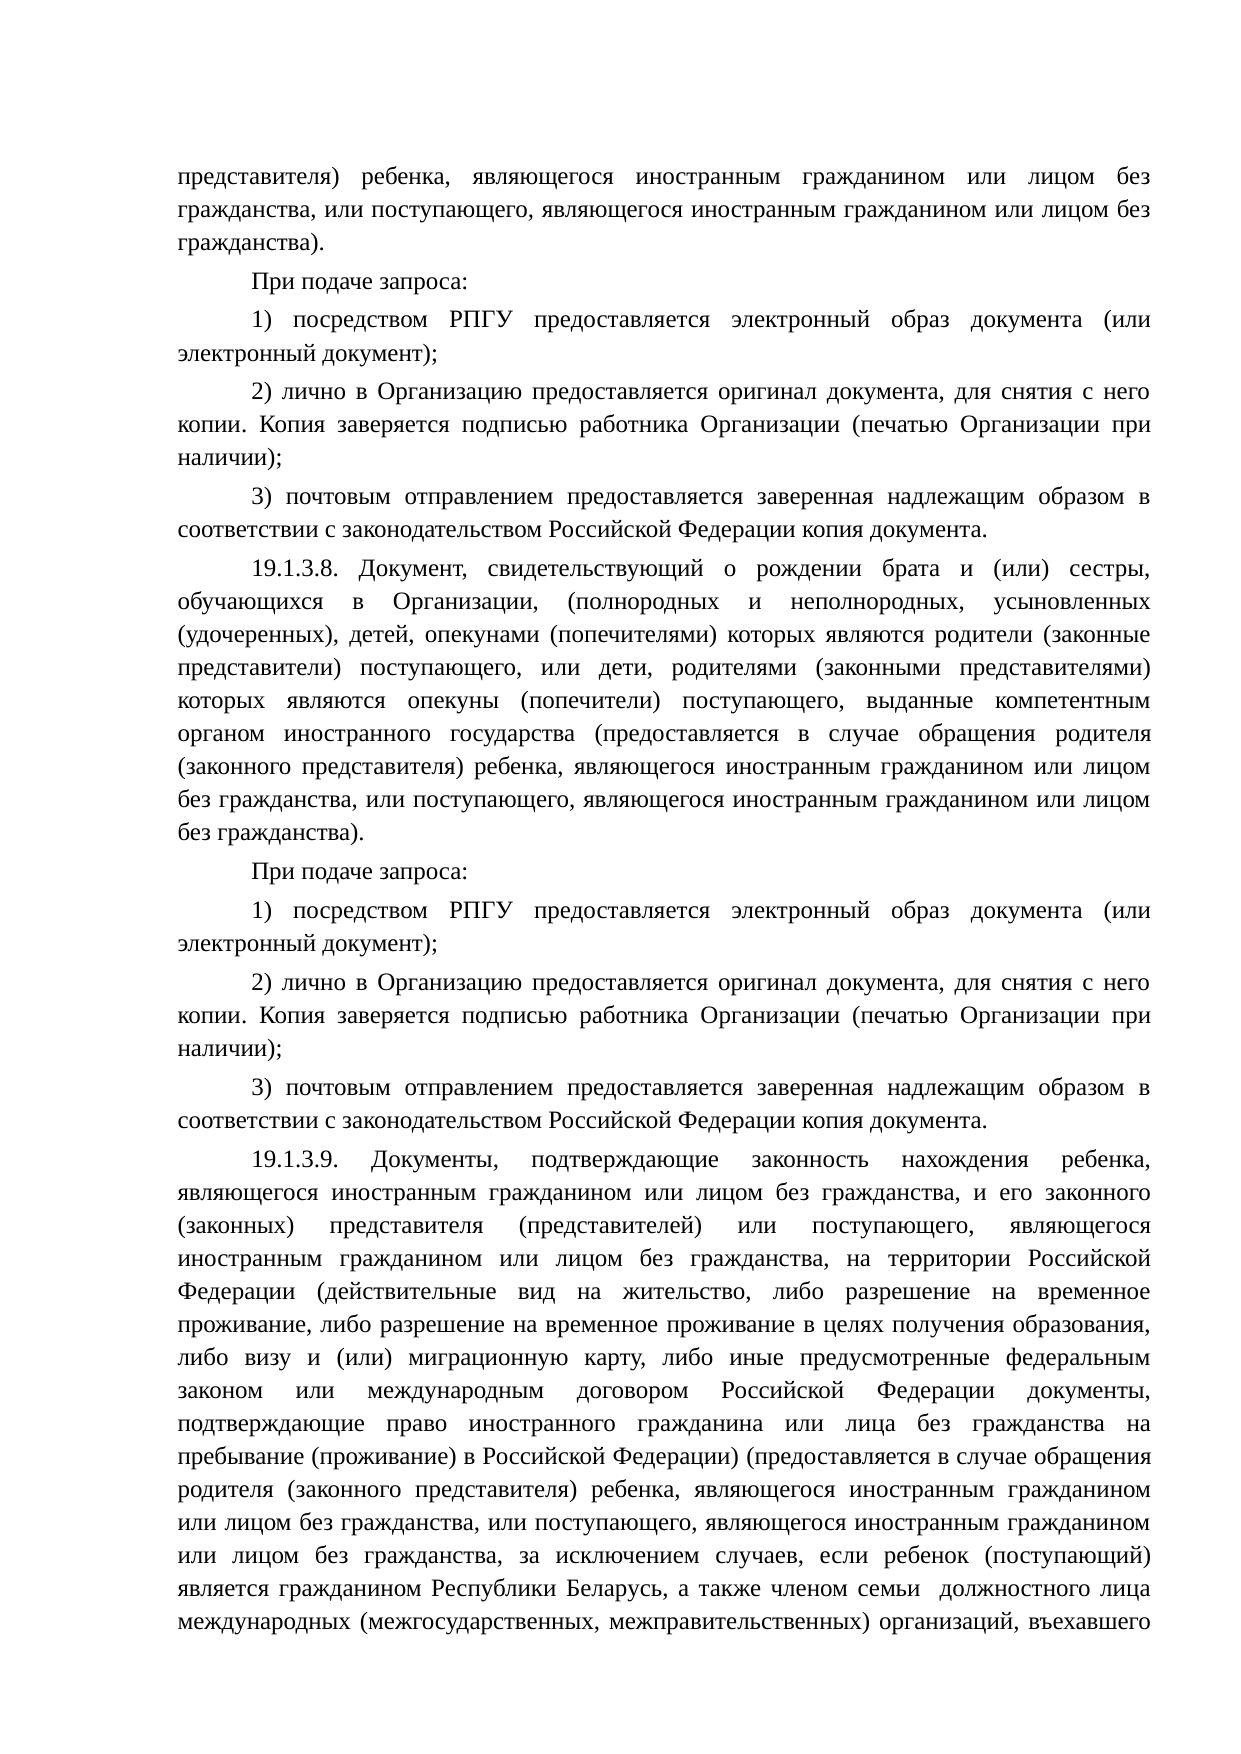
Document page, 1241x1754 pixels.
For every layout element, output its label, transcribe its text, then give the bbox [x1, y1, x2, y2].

text 19.1.3.8. Документ, свидетельствующий о рождении брата и (или) сестры, обучающихся в Организации, (полнородных и неполнородных, усыновленных (удочеренных), детей, опекунами (попечителями) которых являются родители (законные представители) поступающего, или дети, родителями (законными представителями) которых являются опекуны (попечители) поступающего, выданные компетентным органом иностранного государства (предоставляется в случае обращения родителя (законного представителя) ребенка, являющегося иностранным гражданином или лицом без гражданства, или поступающего, являющегося иностранным гражданином или лицом без гражданства). [177, 553, 1152, 846]
text 3) почтовым отправлением предоставляется заверенная надлежащим образом в соответствии с законодательством Российской Федерации копия документа. [177, 481, 1152, 543]
text 1) посредством РПГУ предоставляется электронный образ документа (или электронный документ); [177, 304, 1152, 366]
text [177, 1144, 1152, 1635]
text 3) почтовым отправлением предоставляется заверенная надлежащим образом в соответствии с законодательством Российской Федерации копия документа. [177, 1072, 1152, 1134]
text 1) посредством РПГУ предоставляется электронный образ документа (или электронный документ); [177, 895, 1152, 957]
text При подаче запроса: [177, 856, 1152, 885]
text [177, 161, 1152, 256]
text При подаче запроса: [177, 266, 1152, 294]
